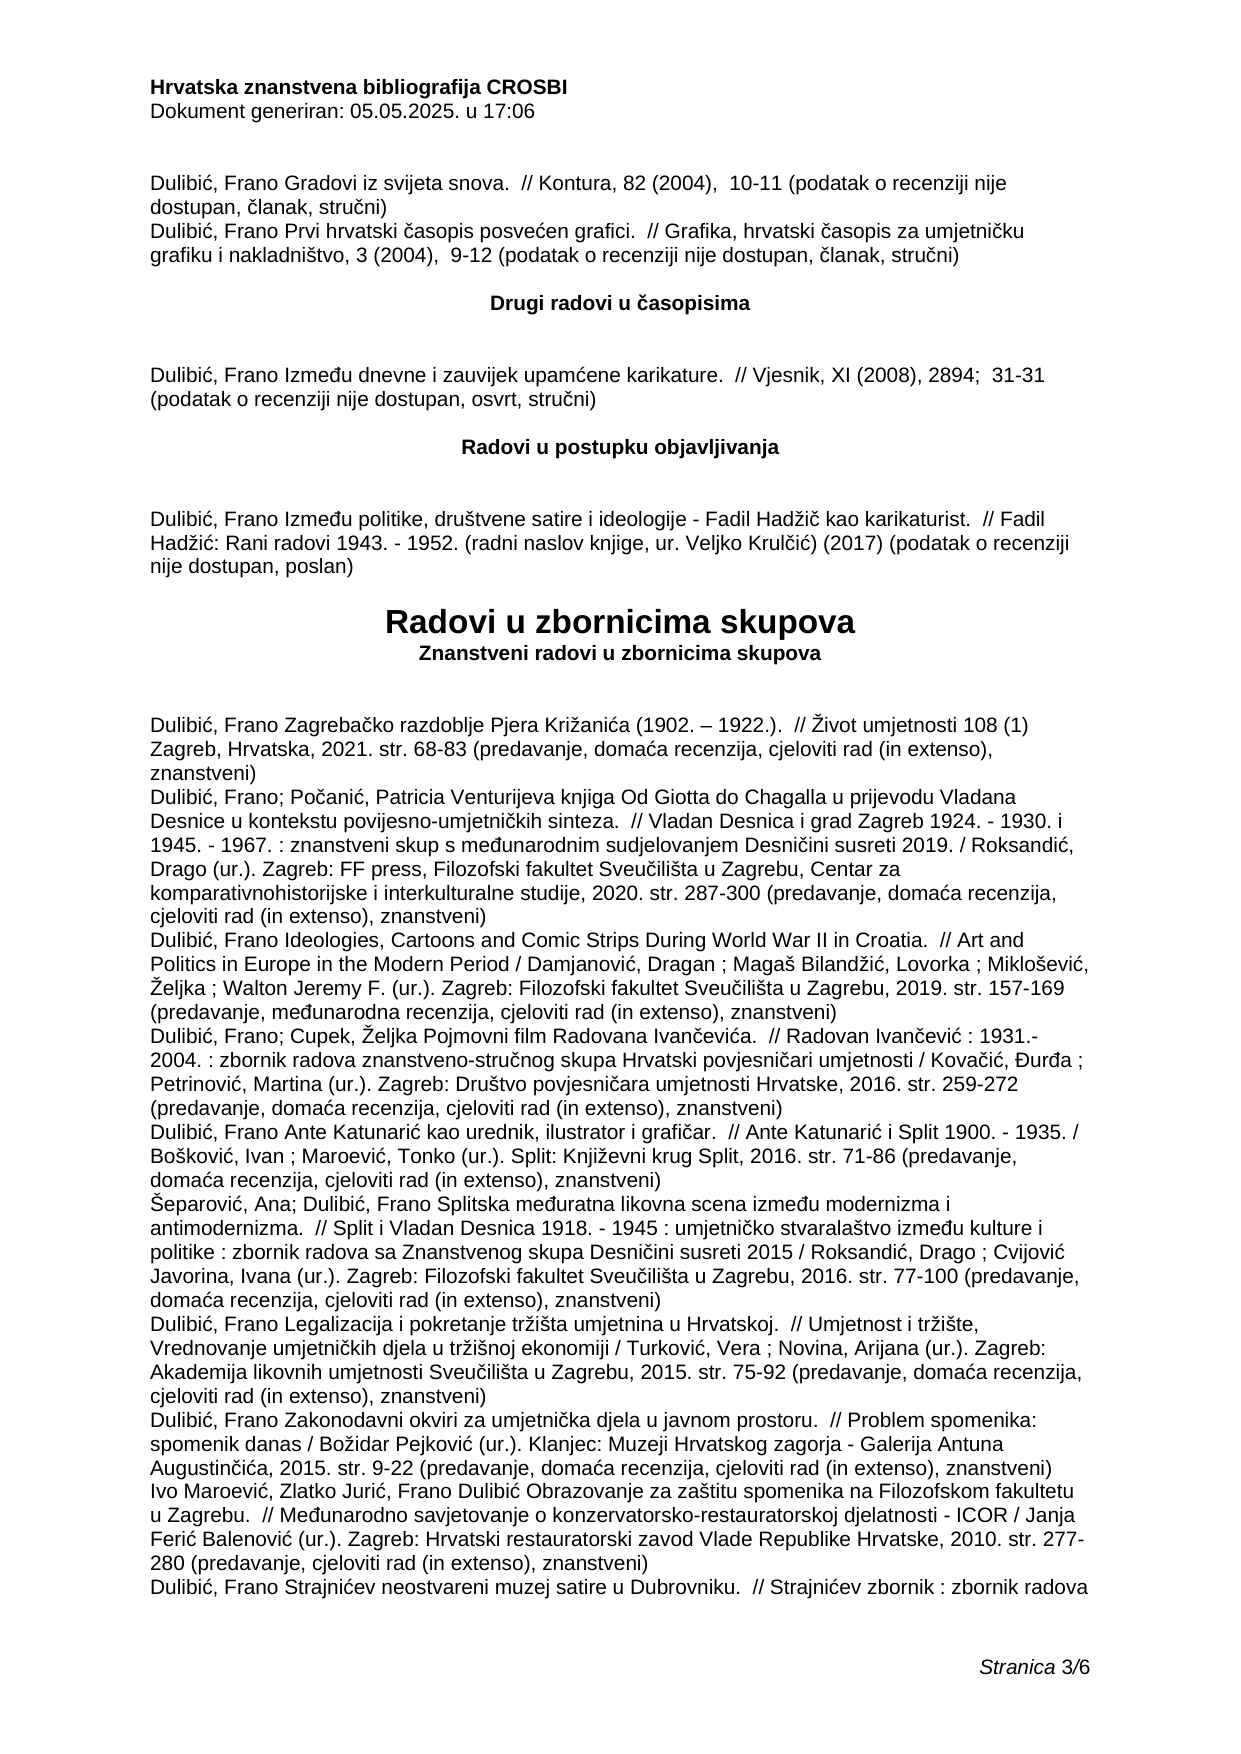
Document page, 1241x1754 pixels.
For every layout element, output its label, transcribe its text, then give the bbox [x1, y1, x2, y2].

subtitle Radovi u zbornicima skupova [150, 602, 1090, 641]
text Ivo Maroević, Zlatko Jurić, Frano Dulibić [150, 1479, 1090, 1575]
subtitle Drugi radovi u časopisima [150, 291, 1090, 315]
text Dulibić, Frano [150, 506, 1090, 578]
text Dulibić, Frano [150, 1407, 1090, 1479]
text Dulibić, Frano [150, 171, 1090, 219]
text Dulibić, Frano [150, 713, 1090, 784]
text Dulibić, Frano; Cupek, Željka [150, 1024, 1090, 1120]
text Šeparović, Ana; Dulibić, Frano [150, 1192, 1090, 1312]
text Dulibić, Frano [150, 1575, 1090, 1599]
text Dulibić, Frano [150, 1312, 1090, 1407]
subtitle Radovi u postupku objavljivanja [150, 434, 1090, 458]
text Dulibić, Frano [150, 219, 1090, 267]
text Dulibić, Frano [150, 363, 1090, 411]
text Dulibić, Frano [150, 1120, 1090, 1192]
subtitle Znanstveni radovi u zbornicima skupova [150, 641, 1090, 665]
text Dulibić, Frano; Počanić, Patricia [150, 784, 1090, 928]
text Dulibić, Frano [150, 928, 1090, 1024]
